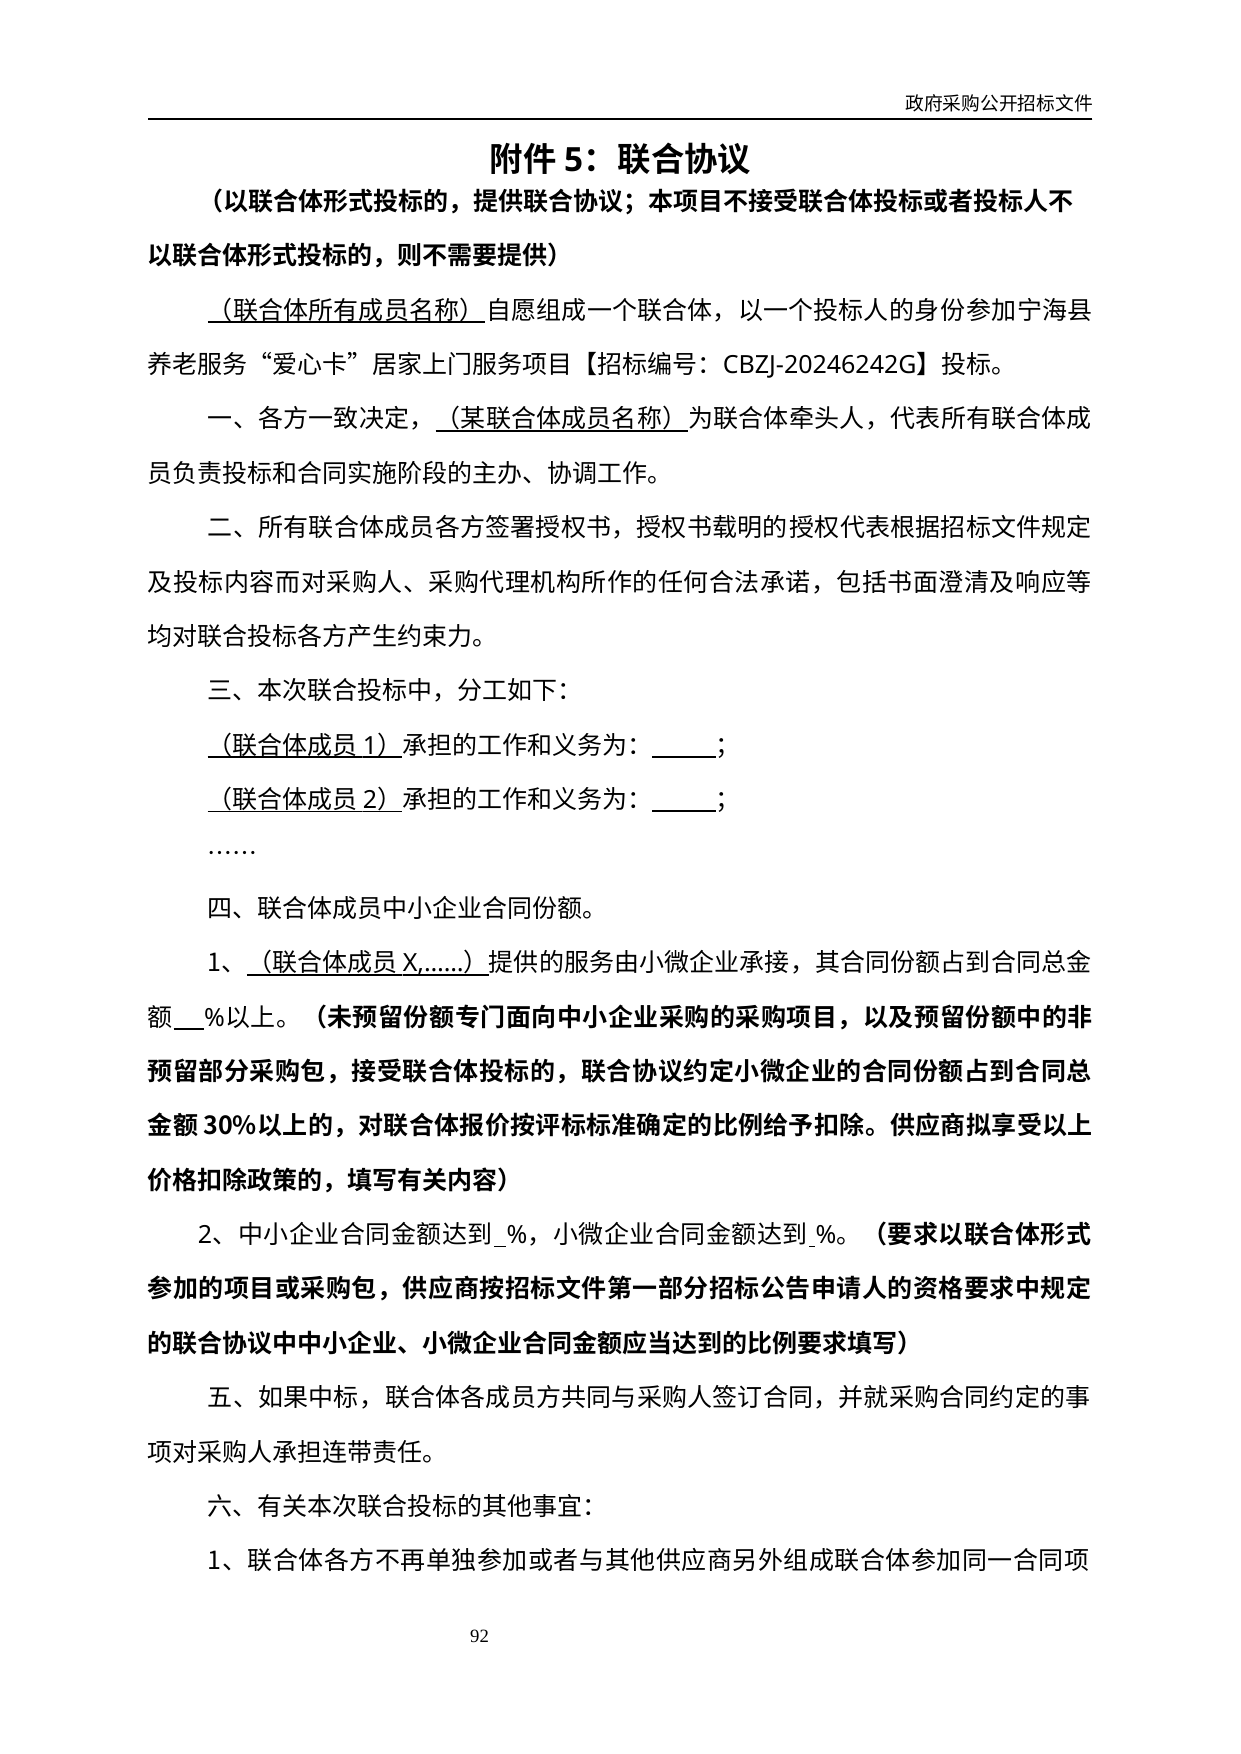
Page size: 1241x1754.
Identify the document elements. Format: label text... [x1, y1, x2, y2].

text 附件5：联合协议 [148, 133, 1092, 181]
text 1、（联合体成员X,……）提供的服务由小微企业承接，其合同份额占到合同总金额 %以上。（未预留份额专门面向中小企业采购的采购项目，以及预留份额中的非预留部分采购包，接受联合体投标的，联合协议约定小微企业的合同份额占到合同总金额30%以上的，对联合体报价按评标标准确定的比例给予扣除。供应商拟享受以上价格扣除政策的，填写有关内容） [148, 943, 1092, 1196]
text 三、本次联合投标中，分工如下： [148, 671, 1092, 707]
text （联合体成员1）承担的工作和义务为： ； [148, 725, 1092, 761]
text （联合体所有成员名称）自愿组成一个联合体，以一个投标人的身份参加宁海县养老服务“爱心卡”居家上门服务项目【招标编号：CBZJ-20246242G】投标。 [148, 290, 1092, 381]
text 四、联合体成员中小企业合同份额。 [148, 888, 1092, 924]
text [148, 1541, 1092, 1577]
text 六、有关本次联合投标的其他事宜： [148, 1486, 1092, 1523]
text （联合体成员2）承担的工作和义务为： ； [148, 779, 1092, 816]
text 五、如果中标，联合体各成员方共同与采购人签订合同，并就采购合同约定的事项对采购人承担连带责任。 [148, 1378, 1092, 1468]
text （以联合体形式投标的，提供联合协议；本项目不接受联合体投标或者投标人不以联合体形式投标的，则不需要提供） [148, 181, 1092, 272]
text 2、中小企业合同金额达到 %，小微企业合同金额达到 %。（要求以联合体形式参加的项目或采购包，供应商按招标文件第一部分招标公告申请人的资格要求中规定的联合协议中中小企业、小微企业合同金额应当达到的比例要求填写） [148, 1214, 1092, 1359]
text …… [148, 834, 1092, 870]
text 二、所有联合体成员各方签署授权书，授权书载明的授权代表根据招标文件规定及投标内容而对采购人、采购代理机构所作的任何合法承诺，包括书面澄清及响应等均对联合投标各方产生约束力。 [148, 508, 1092, 653]
text 一、各方一致决定，（某联合体成员名称）为联合体牵头人，代表所有联合体成员负责投标和合同实施阶段的主办、协调工作。 [148, 399, 1092, 489]
